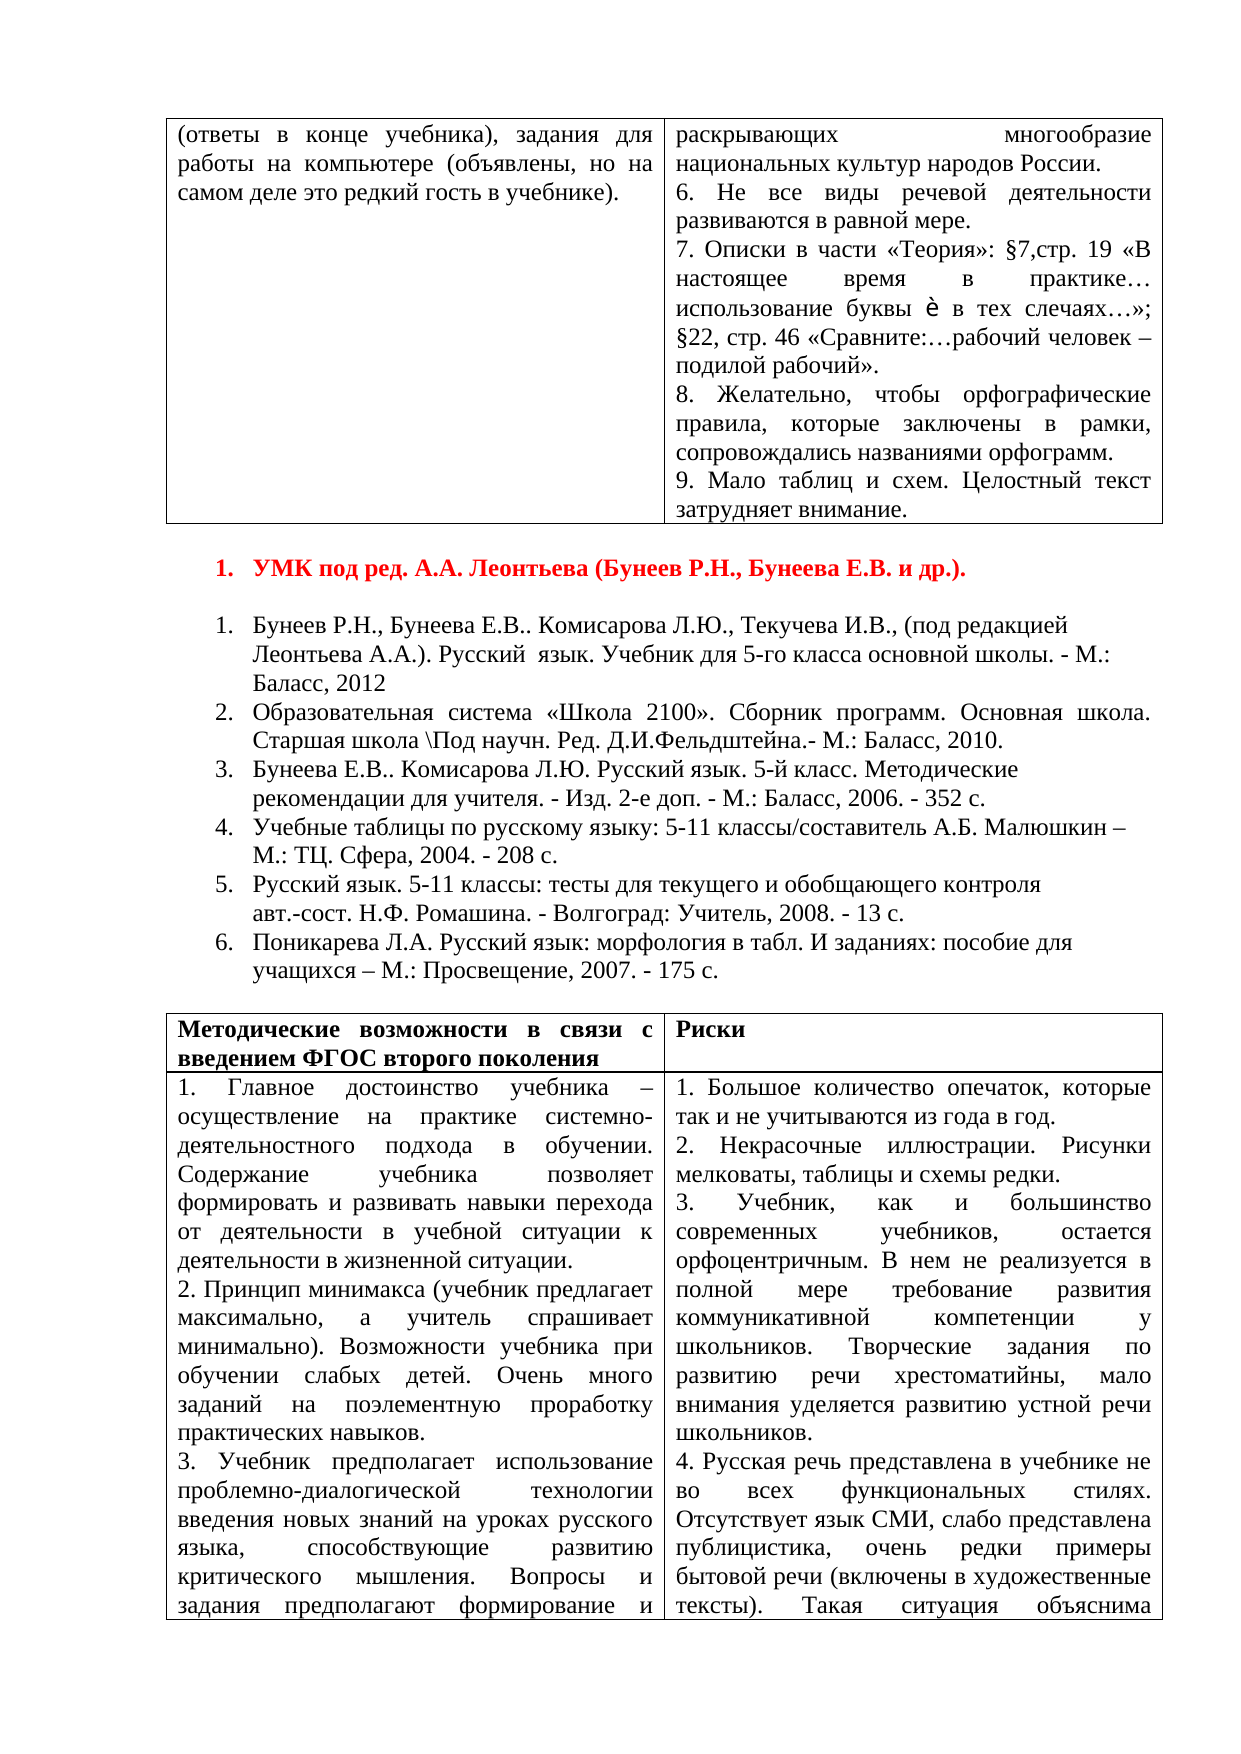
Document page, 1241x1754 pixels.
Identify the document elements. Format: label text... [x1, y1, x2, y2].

list Русский язык. 5-11 классы: тесты для текущего и обобщающего контроля авт.-сост. Н.Ф. Ромашина. - Волгоград: Учитель, 2008. - 13 с. [215, 869, 1152, 927]
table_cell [665, 119, 1162, 523]
list Учебные таблицы по русскому языку: 5-11 классы/составитель А.Б. Малюшкин – М.: ТЦ. Сфера, 2004. - 208 с. [215, 812, 1152, 869]
table_header Риски [665, 1014, 1162, 1071]
list Бунеев Р.Н., Бунеева Е.В.. Комисарова Л.Ю., Текучева И.В., (под редакцией Леонтьева А.А.). Русский язык. Учебник для 5-го класса основной школы. - М.: Баласс, 2012 [215, 610, 1152, 697]
list Поникарева Л.А. Русский язык: морфология в табл. И заданиях: пособие для учащихся – М.: Просвещение, 2007. - 175 с. [215, 927, 1152, 984]
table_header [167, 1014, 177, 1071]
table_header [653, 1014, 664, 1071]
list Образовательная система «Школа 2100». Сборник программ. Основная школа. Старшая школа \Под научн. Ред. Д.И.Фельдштейна.- М.: Баласс, 2010. [215, 697, 1152, 754]
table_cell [167, 119, 664, 523]
list УМК под ред. А.А. Леонтьева (Бунеев Р.Н., Бунеева Е.В. и др.). [215, 553, 1152, 582]
list Бунеева Е.В.. Комисарова Л.Ю. Русский язык. 5-й класс. Методические рекомендации для учителя. - Изд. 2-е доп. - М.: Баласс, 2006. - 352 с. [215, 754, 1152, 812]
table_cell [665, 1073, 1162, 1619]
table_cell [167, 1073, 664, 1619]
